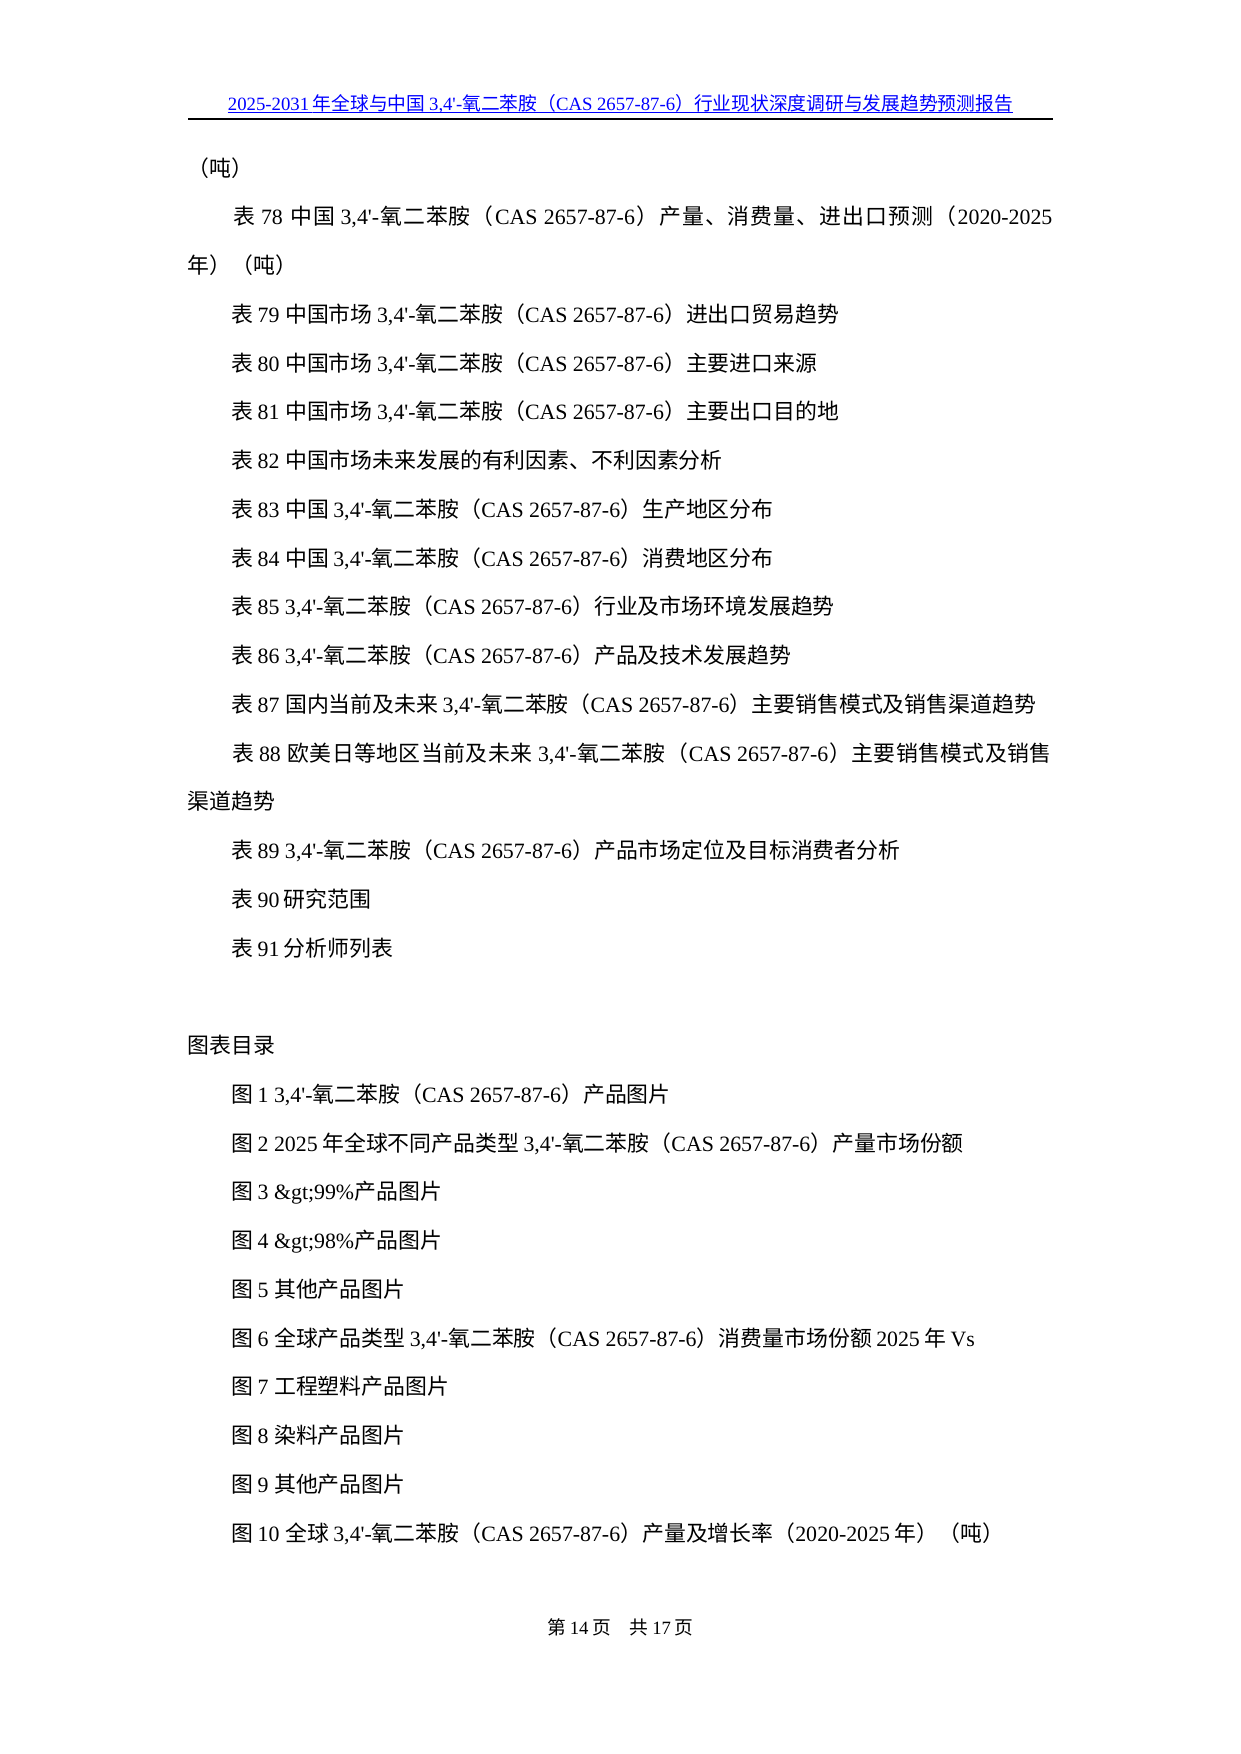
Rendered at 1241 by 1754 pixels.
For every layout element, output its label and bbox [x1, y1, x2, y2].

text [187, 150, 1053, 1548]
